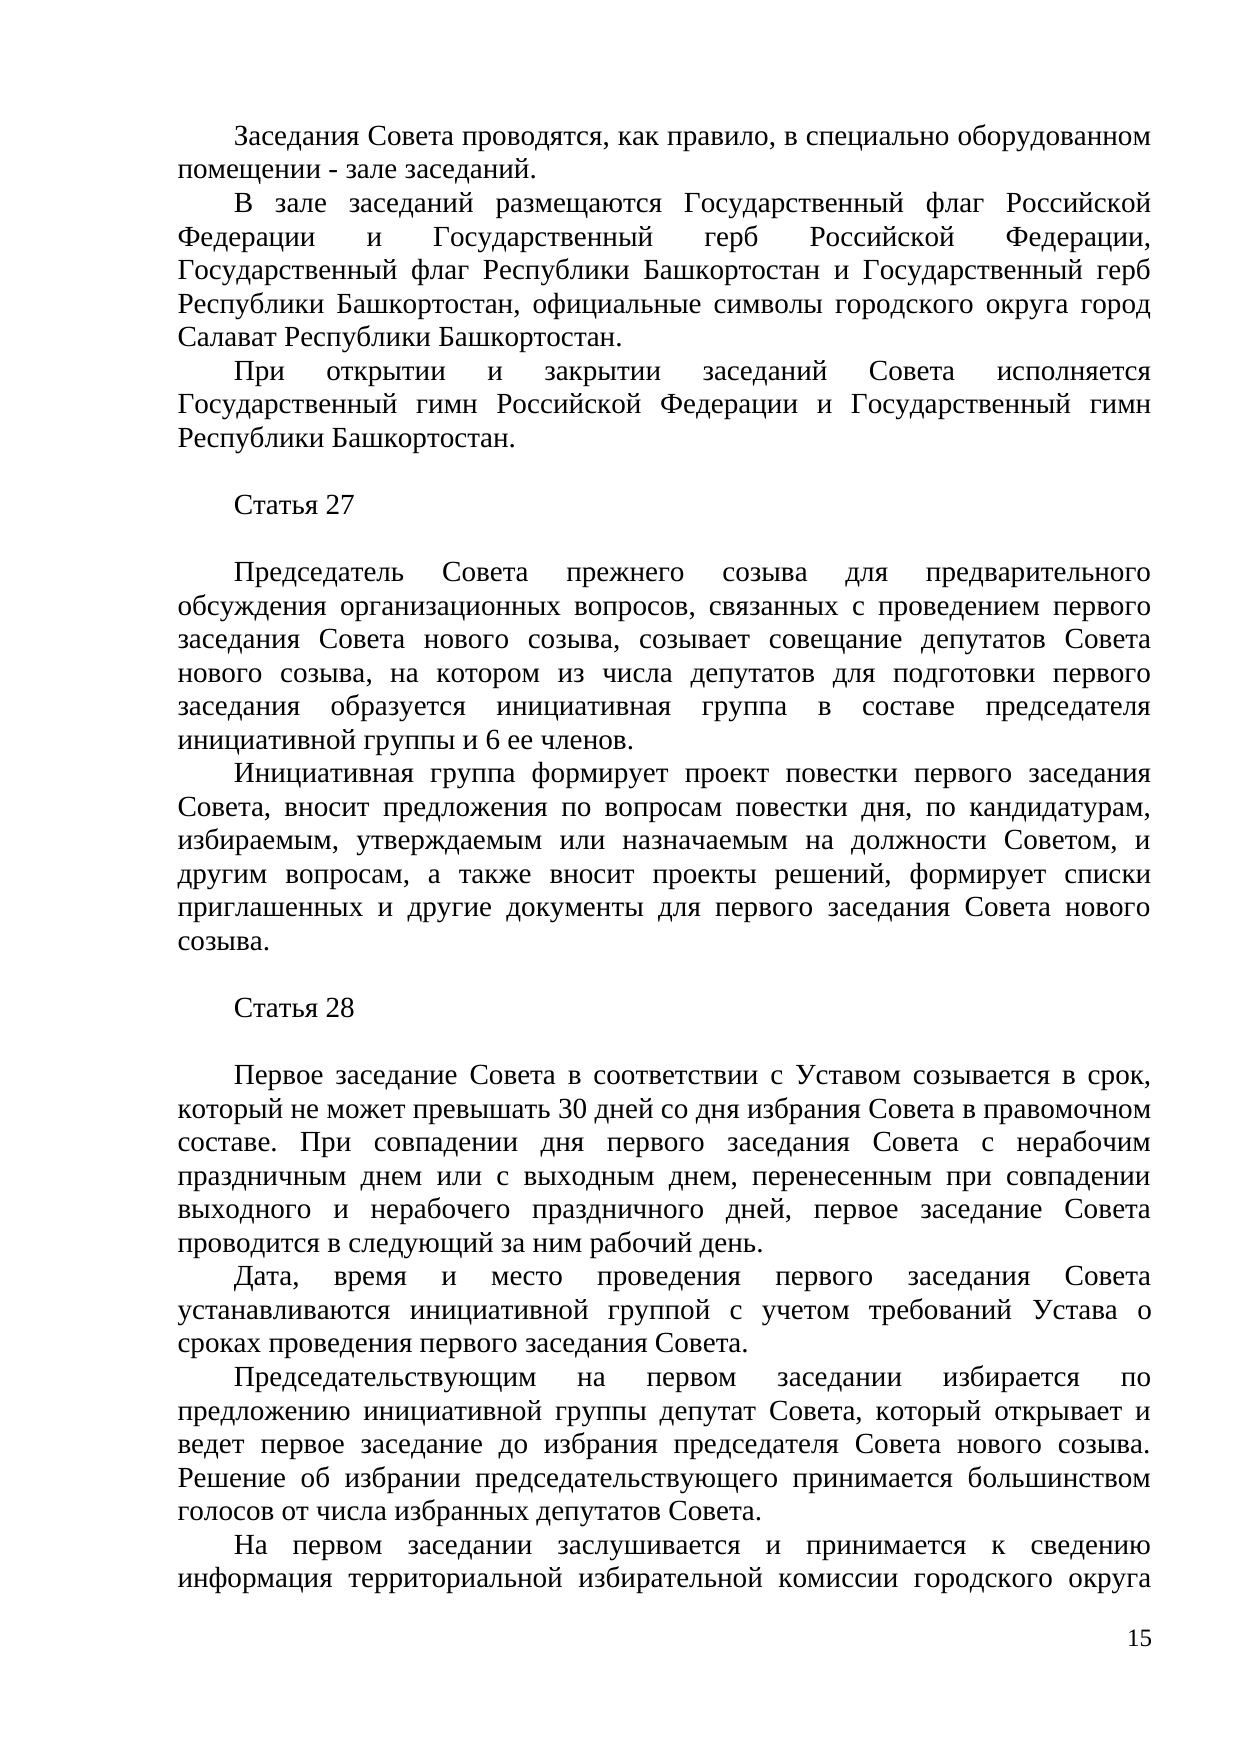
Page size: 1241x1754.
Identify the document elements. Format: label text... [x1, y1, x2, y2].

text Первое заседание Совета в соответствии с Уставом созывается в срок, который не может превышать 30 дней со дня избрания Совета в правомочном составе. При совпадении дня первого заседания Совета с нерабочим праздничным днем или с выходным днем, перенесенным при совпадении выходного и нерабочего праздничного дней, первое заседание Совета проводится в следующий за ним рабочий день. [177, 1057, 1152, 1258]
text Статья 27 [177, 487, 1152, 521]
text Председательствующим на первом заседании избирается по предложению инициативной группы депутат Совета, который открывает и ведет первое заседание до избрания председателя Совета нового созыва. Решение об избрании председательствующего принимается большинством голосов от числа избранных депутатов Совета. [177, 1359, 1152, 1527]
text Дата, время и место проведения первого заседания Совета устанавливаются инициативной группой с учетом требований Устава о сроках проведения первого заседания Совета. [177, 1258, 1152, 1359]
text Инициативная группа формирует проект повестки первого заседания Совета, вносит предложения по вопросам повестки дня, по кандидатурам, избираемым, утверждаемым или назначаемым на должности Советом, и другим вопросам, а также вносит проекты решений, формирует списки приглашенных и другие документы для первого заседания Совета нового созыва. [177, 755, 1152, 957]
text В зале заседаний размещаются Государственный флаг Российской Федерации и Государственный герб Российской Федерации, Государственный флаг Республики Башкортостан и Государственный герб Республики Башкортостан, официальные символы городского округа город Салават Республики Башкортостан. [177, 185, 1152, 353]
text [177, 1527, 1152, 1594]
text При открытии и закрытии заседаний Совета исполняется Государственный гимн Российской Федерации и Государственный гимн Республики Башкортостан. [177, 353, 1152, 453]
text Заседания Совета проводятся, как правило, в специально оборудованном помещении - зале заседаний. [177, 118, 1152, 185]
text Председатель Совета прежнего созыва для предварительного обсуждения организационных вопросов, связанных с проведением первого заседания Совета нового созыва, созывает совещание депутатов Совета нового созыва, на котором из числа депутатов для подготовки первого заседания образуется инициативная группа в составе председателя инициативной группы и 6 ее членов. [177, 554, 1152, 755]
text Статья 28 [177, 990, 1152, 1024]
